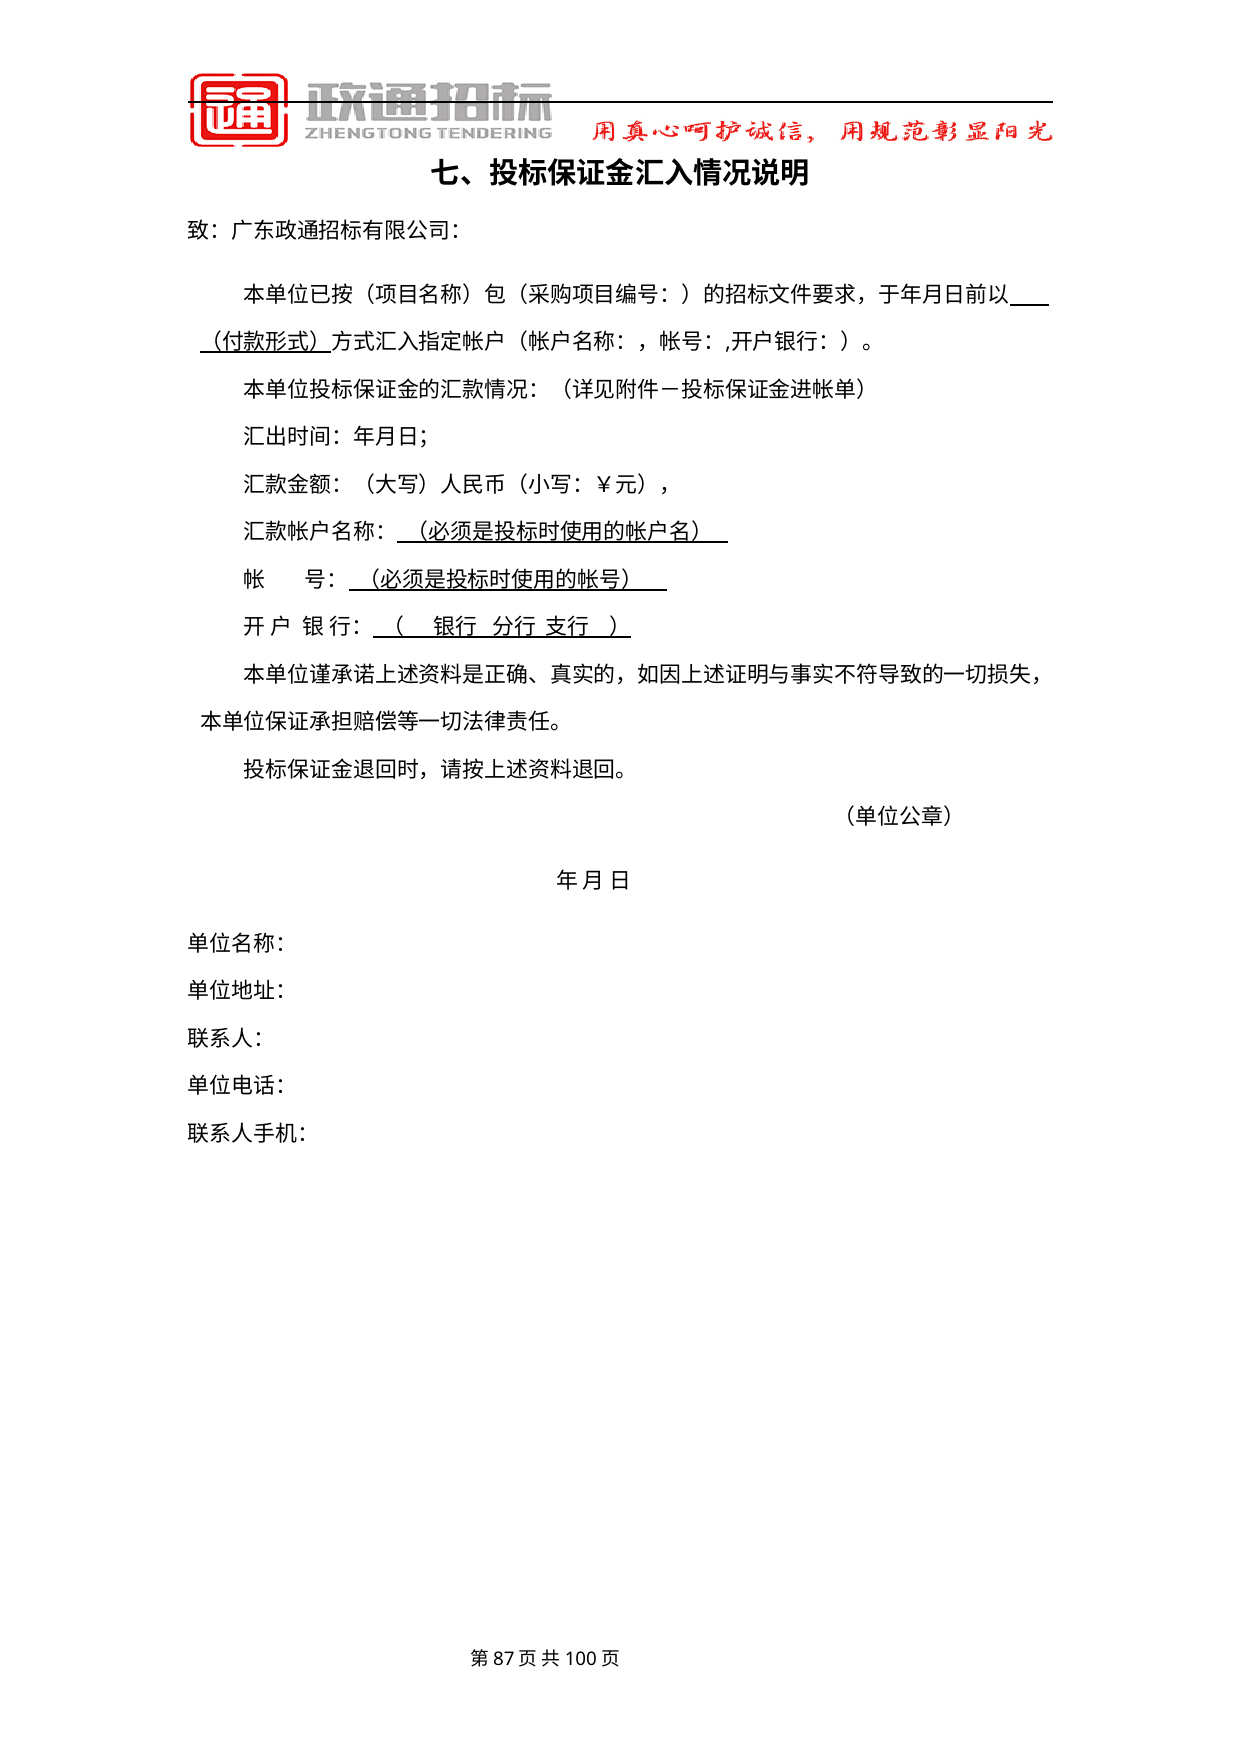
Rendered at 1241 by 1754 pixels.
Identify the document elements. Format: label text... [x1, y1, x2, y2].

text （单位公章） [200, 799, 965, 831]
text 汇出时间：年月日； [200, 419, 1053, 451]
text 联系人： [187, 1021, 1053, 1053]
text 开 户 银 行： （ 银行 分行 支行 ） [200, 609, 1053, 641]
text 帐 号： （必须是投标时使用的帐号） [200, 562, 1053, 593]
text 单位电话： [187, 1068, 1053, 1100]
text 单位地址： [187, 973, 1053, 1005]
text 本单位谨承诺上述资料是正确、真实的，如因上述证明与事实不符导致的一切损失，本单位保证承担赔偿等一切法律责任。 [200, 657, 1053, 736]
text 年 月 日 [200, 863, 987, 894]
text 本单位投标保证金的汇款情况：（详见附件－投标保证金进帐单） [200, 372, 1053, 403]
text 本单位已按（项目名称）包（采购项目编号：）的招标文件要求，于年月日前以 （付款形式）方式汇入指定帐户（帐户名称：，帐号：,开户银行：）。 [200, 277, 1053, 356]
text 单位名称： [187, 926, 1053, 958]
text 联系人手机： [187, 1116, 1053, 1148]
picture [188, 73, 1053, 101]
text 投标保证金退回时，请按上述资料退回。 [200, 752, 1053, 783]
text 致：广东政通招标有限公司： [187, 213, 1053, 245]
picture [188, 103, 1053, 147]
subtitle 七、投标保证金汇入情况说明 [187, 150, 1053, 192]
text 汇款帐户名称： （必须是投标时使用的帐户名） [200, 514, 1053, 546]
text 汇款金额：（大写）人民币（小写：￥元）， [200, 467, 1053, 498]
